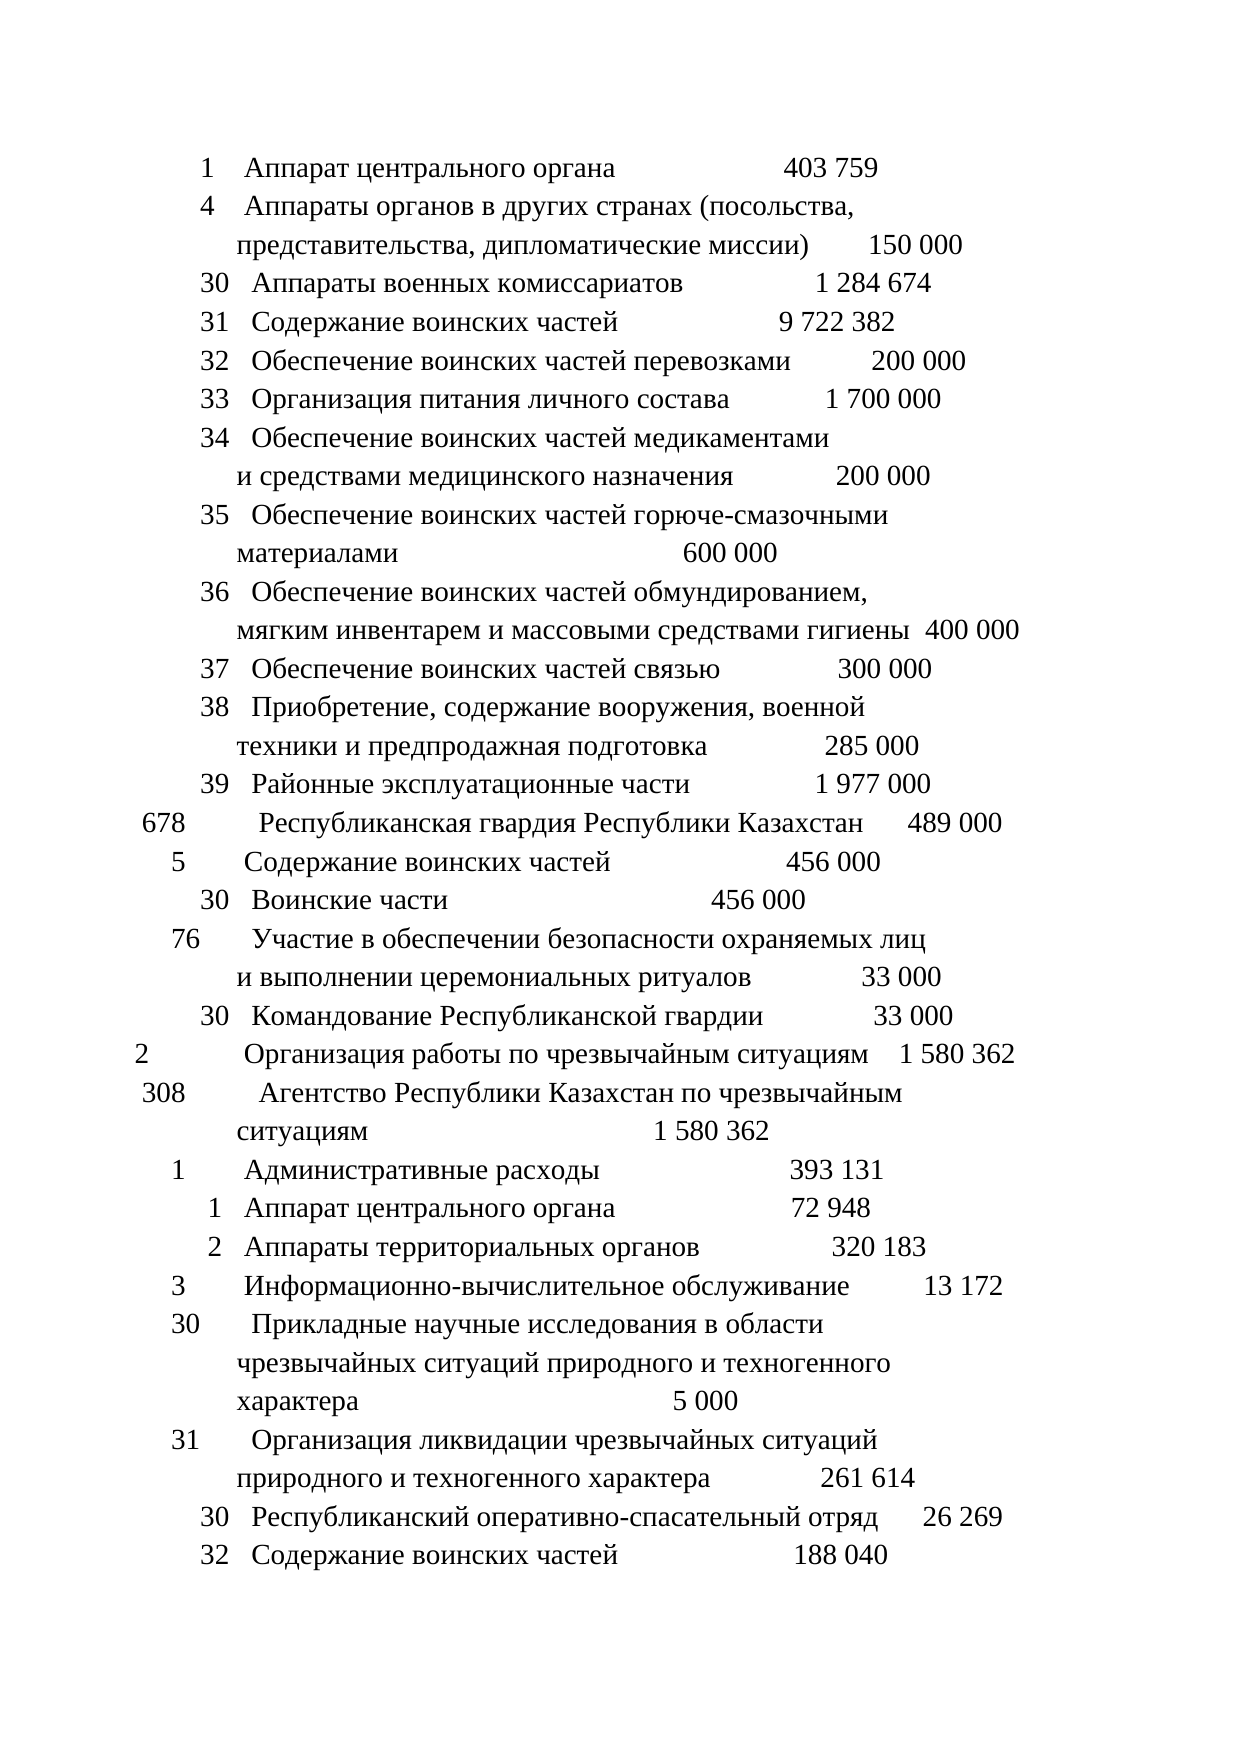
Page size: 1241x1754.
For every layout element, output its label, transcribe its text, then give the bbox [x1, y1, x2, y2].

text 32 Обеспечение воинских частей перевозками 200 000 [112, 343, 1128, 376]
text 2 Аппараты территориальных органов 320 183 [112, 1229, 1128, 1263]
text 1 Аппарат центрального органа 403 759 [112, 150, 1128, 183]
text 1 Административные расходы 393 131 [112, 1152, 1128, 1186]
text 76 Участие в обеспечении безопасности охраняемых лиц [112, 921, 1128, 954]
text 33 Организация питания личного состава 1 700 000 [112, 381, 1128, 415]
text 36 Обеспечение воинских частей обмундированием, [112, 574, 1128, 607]
text 678 Республиканская гвардия Республики Казахстан 489 000 [112, 805, 1128, 839]
text 32 Содержание воинских частей 188 040 [112, 1537, 1128, 1571]
text 30 Республиканский оперативно-спасательный отряд 26 269 [112, 1499, 1128, 1532]
text 35 Обеспечение воинских частей горюче-смазочными [112, 497, 1128, 530]
text и средствами медицинского назначения 200 000 [112, 458, 1128, 492]
text мягким инвентарем и массовыми средствами гигиены 400 000 [112, 612, 1128, 646]
text техники и предпродажная подготовка 285 000 [112, 728, 1128, 762]
text 2 Организация работы по чрезвычайным ситуациям 1 580 362 [112, 1036, 1128, 1070]
text 3 Информационно-вычислительное обслуживание 13 172 [112, 1268, 1128, 1301]
text 30 Прикладные научные исследования в области [112, 1306, 1128, 1340]
text и выполнении церемониальных ритуалов 33 000 [112, 959, 1128, 993]
text 30 Командование Республиканской гвардии 33 000 [112, 998, 1128, 1031]
text 31 Организация ликвидации чрезвычайных ситуаций [112, 1422, 1128, 1455]
text характера 5 000 [112, 1383, 1128, 1417]
text 34 Обеспечение воинских частей медикаментами [112, 420, 1128, 453]
text чрезвычайных ситуаций природного и техногенного [112, 1345, 1128, 1378]
text 38 Приобретение, содержание вооружения, военной [112, 689, 1128, 723]
text природного и техногенного характера 261 614 [112, 1460, 1128, 1494]
text 308 Агентство Республики Казахстан по чрезвычайным [112, 1075, 1128, 1108]
text 1 Аппарат центрального органа 72 948 [112, 1191, 1128, 1224]
text 30 Аппараты военных комиссариатов 1 284 674 [112, 266, 1128, 299]
text 37 Обеспечение воинских частей связью 300 000 [112, 651, 1128, 684]
text материалами 600 000 [112, 535, 1128, 569]
text представительства, дипломатические миссии) 150 000 [112, 227, 1128, 261]
text 30 Воинские части 456 000 [112, 882, 1128, 916]
text 5 Содержание воинских частей 456 000 [112, 844, 1128, 877]
text 39 Районные эксплуатационные части 1 977 000 [112, 767, 1128, 800]
text 31 Содержание воинских частей 9 722 382 [112, 304, 1128, 338]
text ситуациям 1 580 362 [112, 1113, 1128, 1147]
text 4 Аппараты органов в других странах (посольства, [112, 188, 1128, 222]
